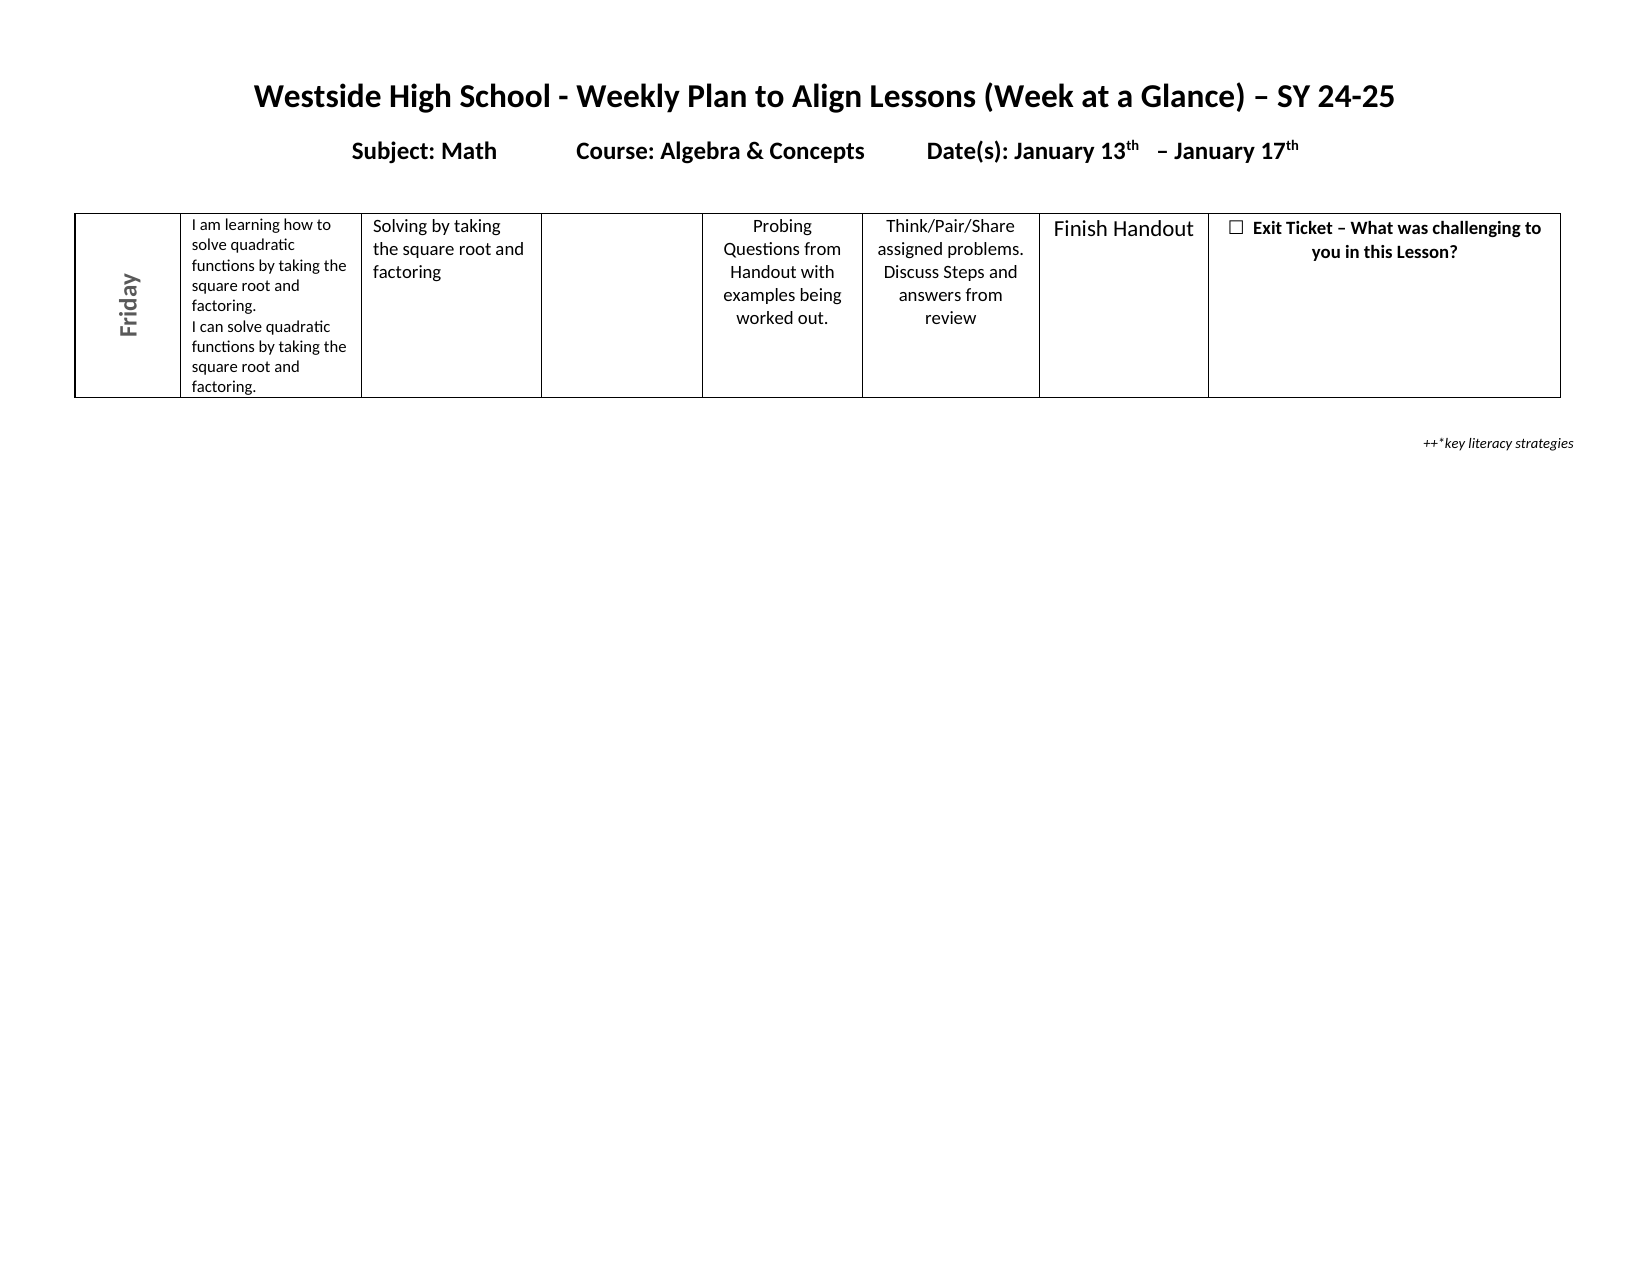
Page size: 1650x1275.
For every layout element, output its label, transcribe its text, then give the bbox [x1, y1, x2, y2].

table_cell Solving by taking the square root and factoring [362, 214, 541, 397]
table_cell Friday [76, 214, 180, 397]
text ++*key literacy strategies [75, 434, 1575, 452]
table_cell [1209, 214, 1560, 397]
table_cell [181, 214, 361, 397]
table_cell Finish Handout [1040, 214, 1208, 397]
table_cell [863, 214, 1039, 397]
table_cell [542, 214, 702, 397]
table_cell Probing Questions from Handout with examples being worked out. [703, 214, 862, 397]
